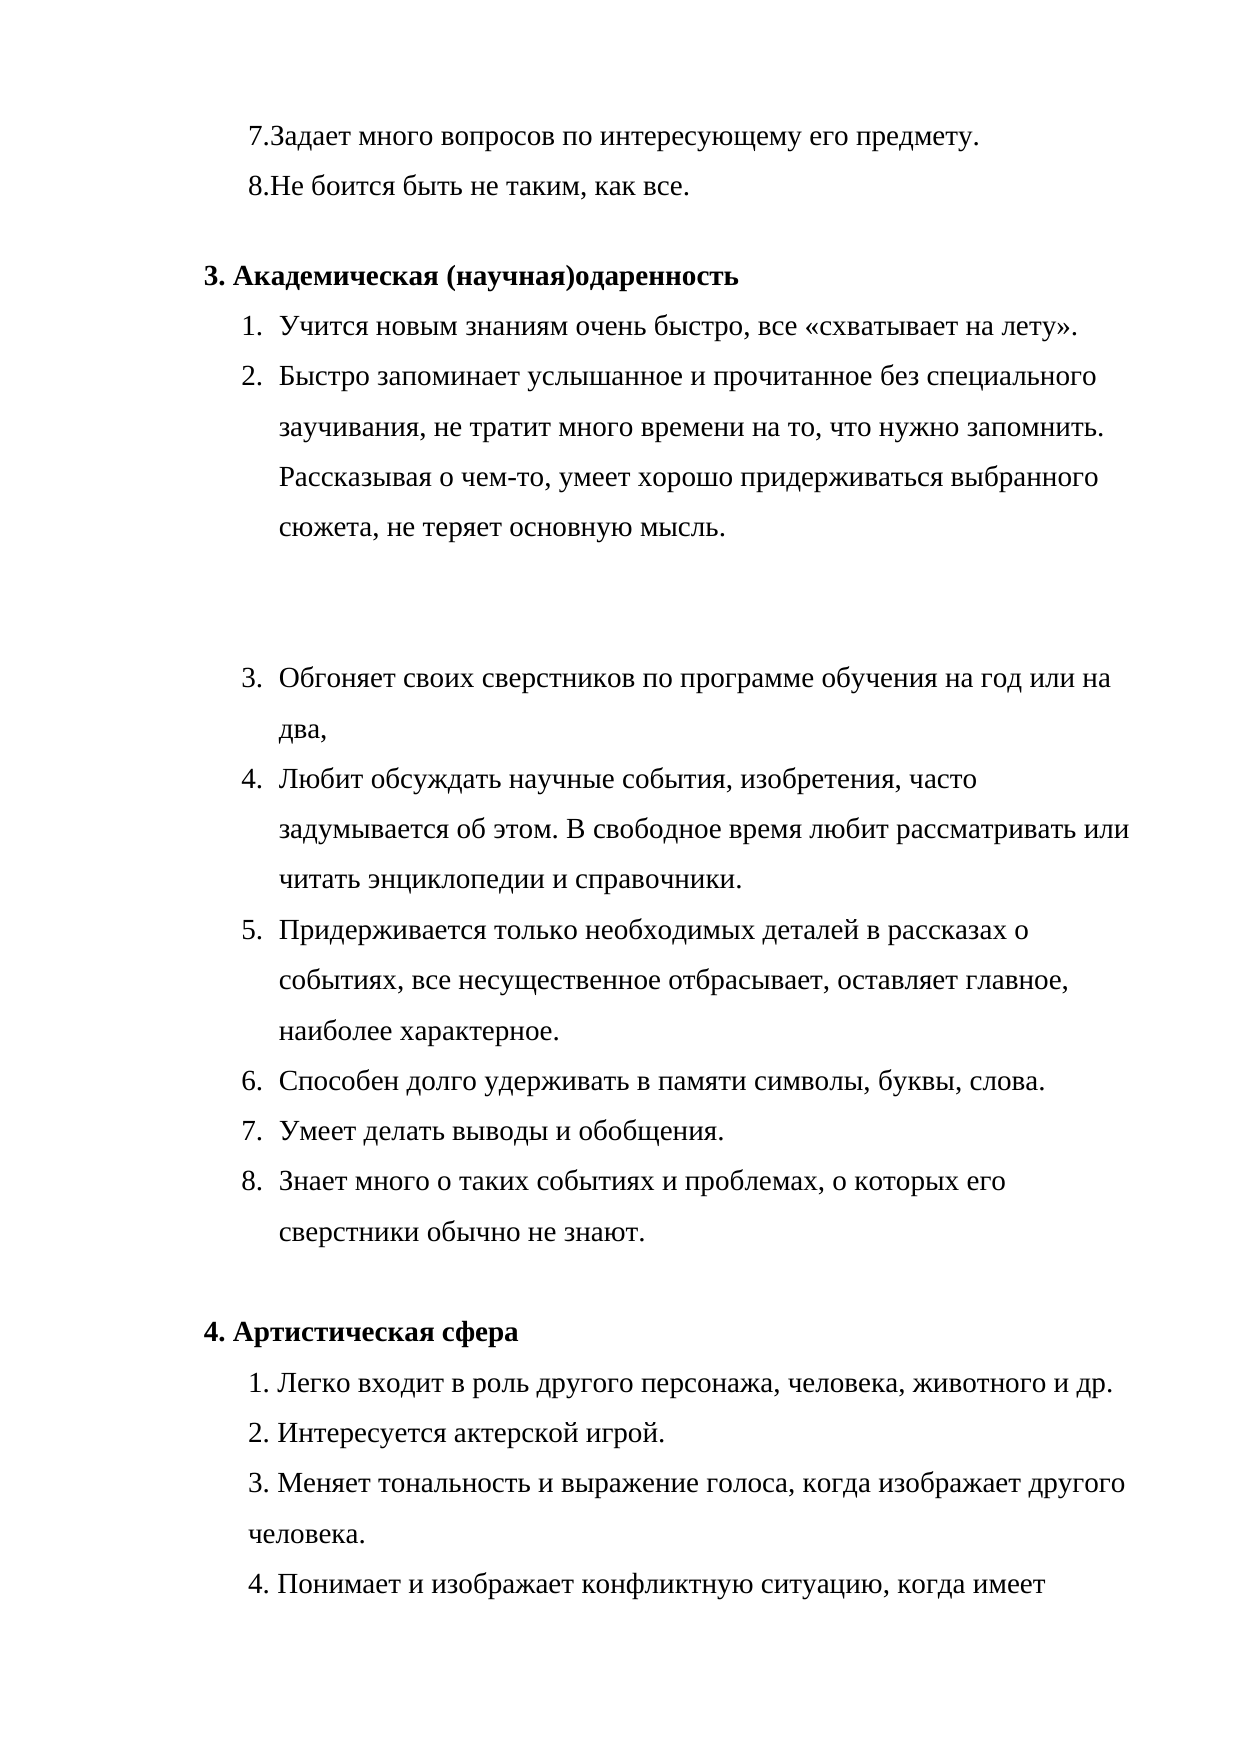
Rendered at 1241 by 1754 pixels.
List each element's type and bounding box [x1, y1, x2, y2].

table_header [192, 118, 1152, 1599]
